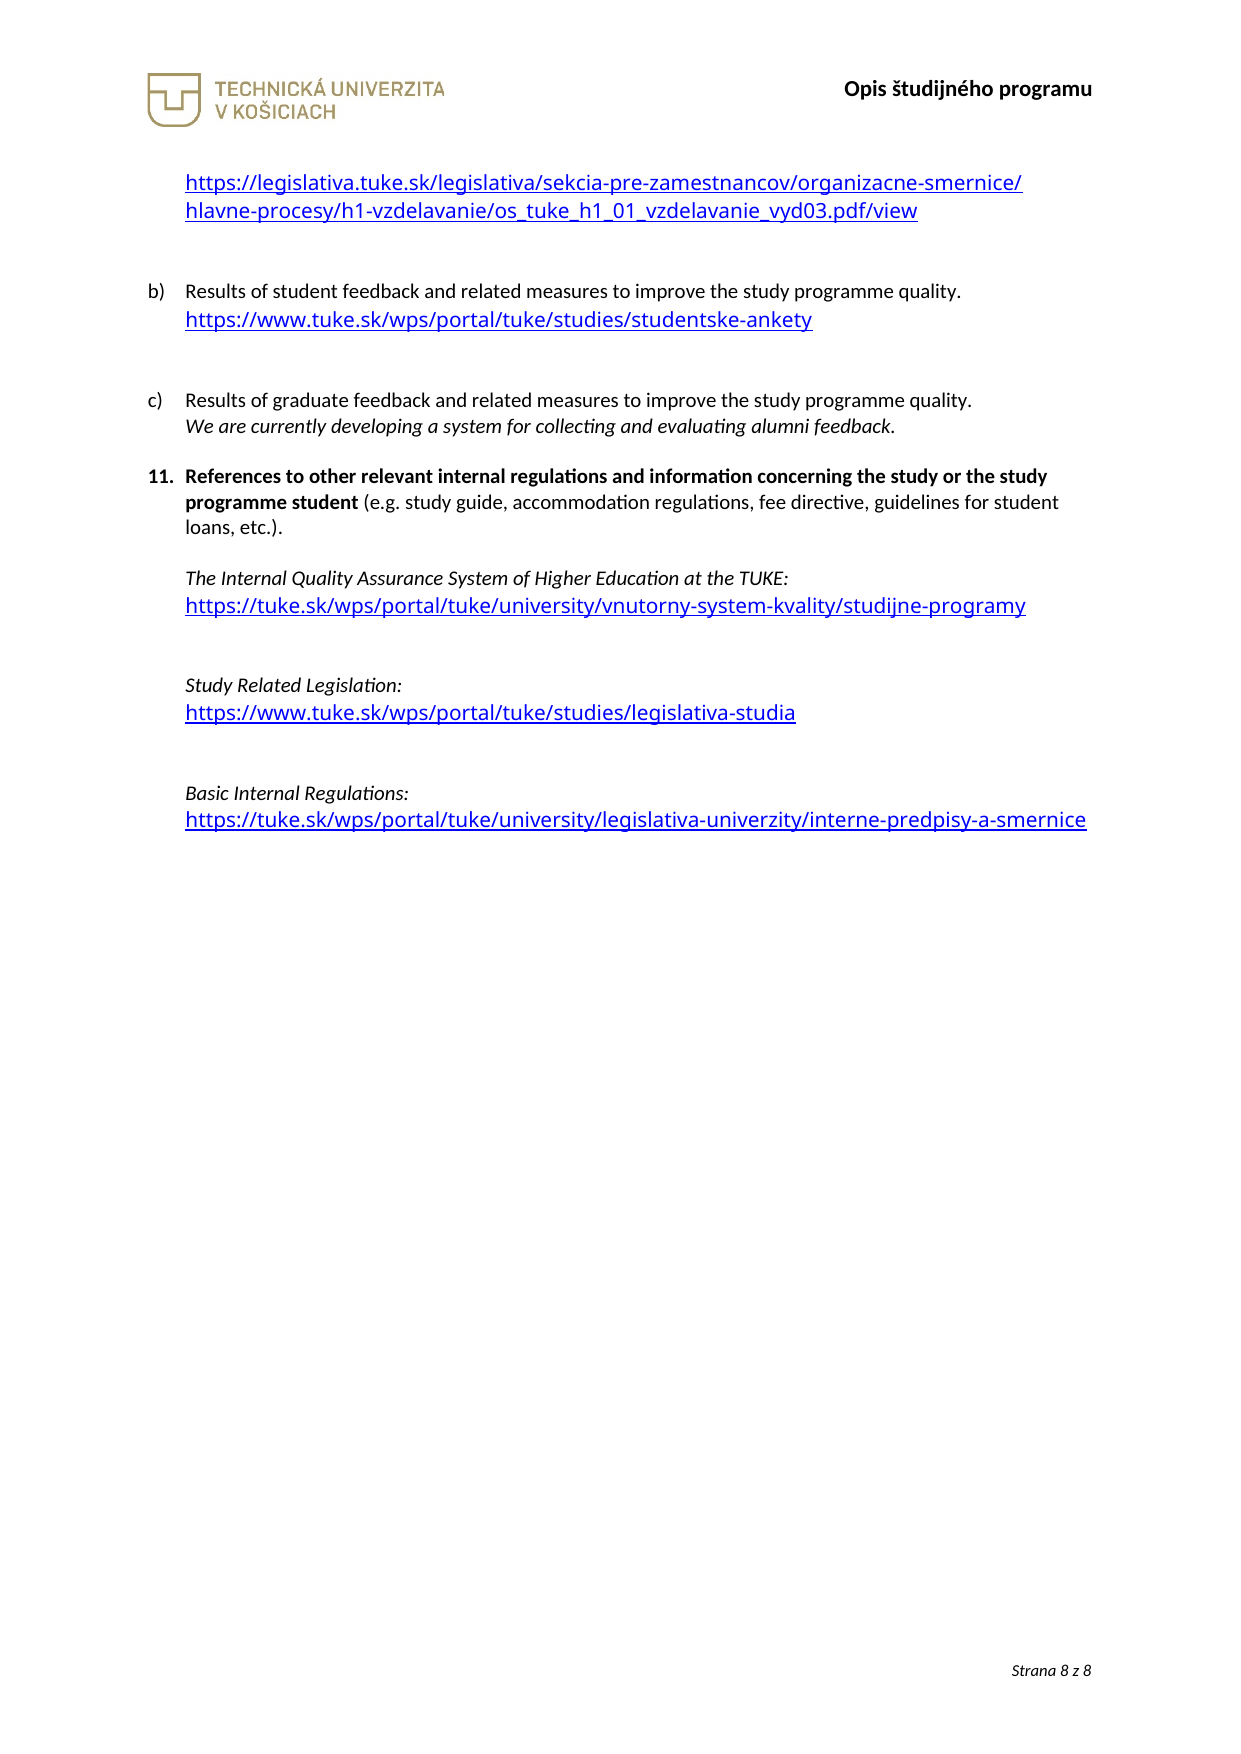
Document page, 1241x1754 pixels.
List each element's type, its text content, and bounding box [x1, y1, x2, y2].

list https://legislativa.tuke.sk/legislativa/sekcia-pre-zamestnancov/organizacne-smernice/hlavne-procesy/h1-vzdelavanie/os_tuke_h1_01_vzdelavanie_vyd03.pdf/view [185, 168, 1092, 253]
list References to other relevant internal regulations and information concerning the study or the study programme student (e.g. study guide, accommodation regulations, fee directive, guidelines for student loans, etc.). [148, 464, 1092, 540]
text Basic Internal Regulations: [148, 780, 1092, 805]
list https://www.tuke.sk/wps/portal/tuke/studies/legislativa-studia [185, 698, 1092, 754]
list The Internal Quality Assurance System of Higher Education at the TUKE: https://tuke.sk/wps/portal/tuke/university/vnutorny-system-kvality/studijne-programy [185, 565, 1092, 647]
list Results of student feedback and related measures to improve the study programme quality. [148, 278, 1092, 304]
list Study Related Legislation: [185, 673, 1092, 698]
list https://www.tuke.sk/wps/portal/tuke/studies/studentske-ankety [185, 306, 1092, 362]
list Results of graduate feedback and related measures to improve the study programme quality. [148, 387, 1092, 413]
list We are currently developing a system for collecting and evaluating alumni feedback. [185, 413, 1092, 438]
text https://tuke.sk/wps/portal/tuke/university/legislativa-univerzity/interne-predpisy-a-smernice [148, 805, 1092, 862]
picture [147, 73, 445, 127]
